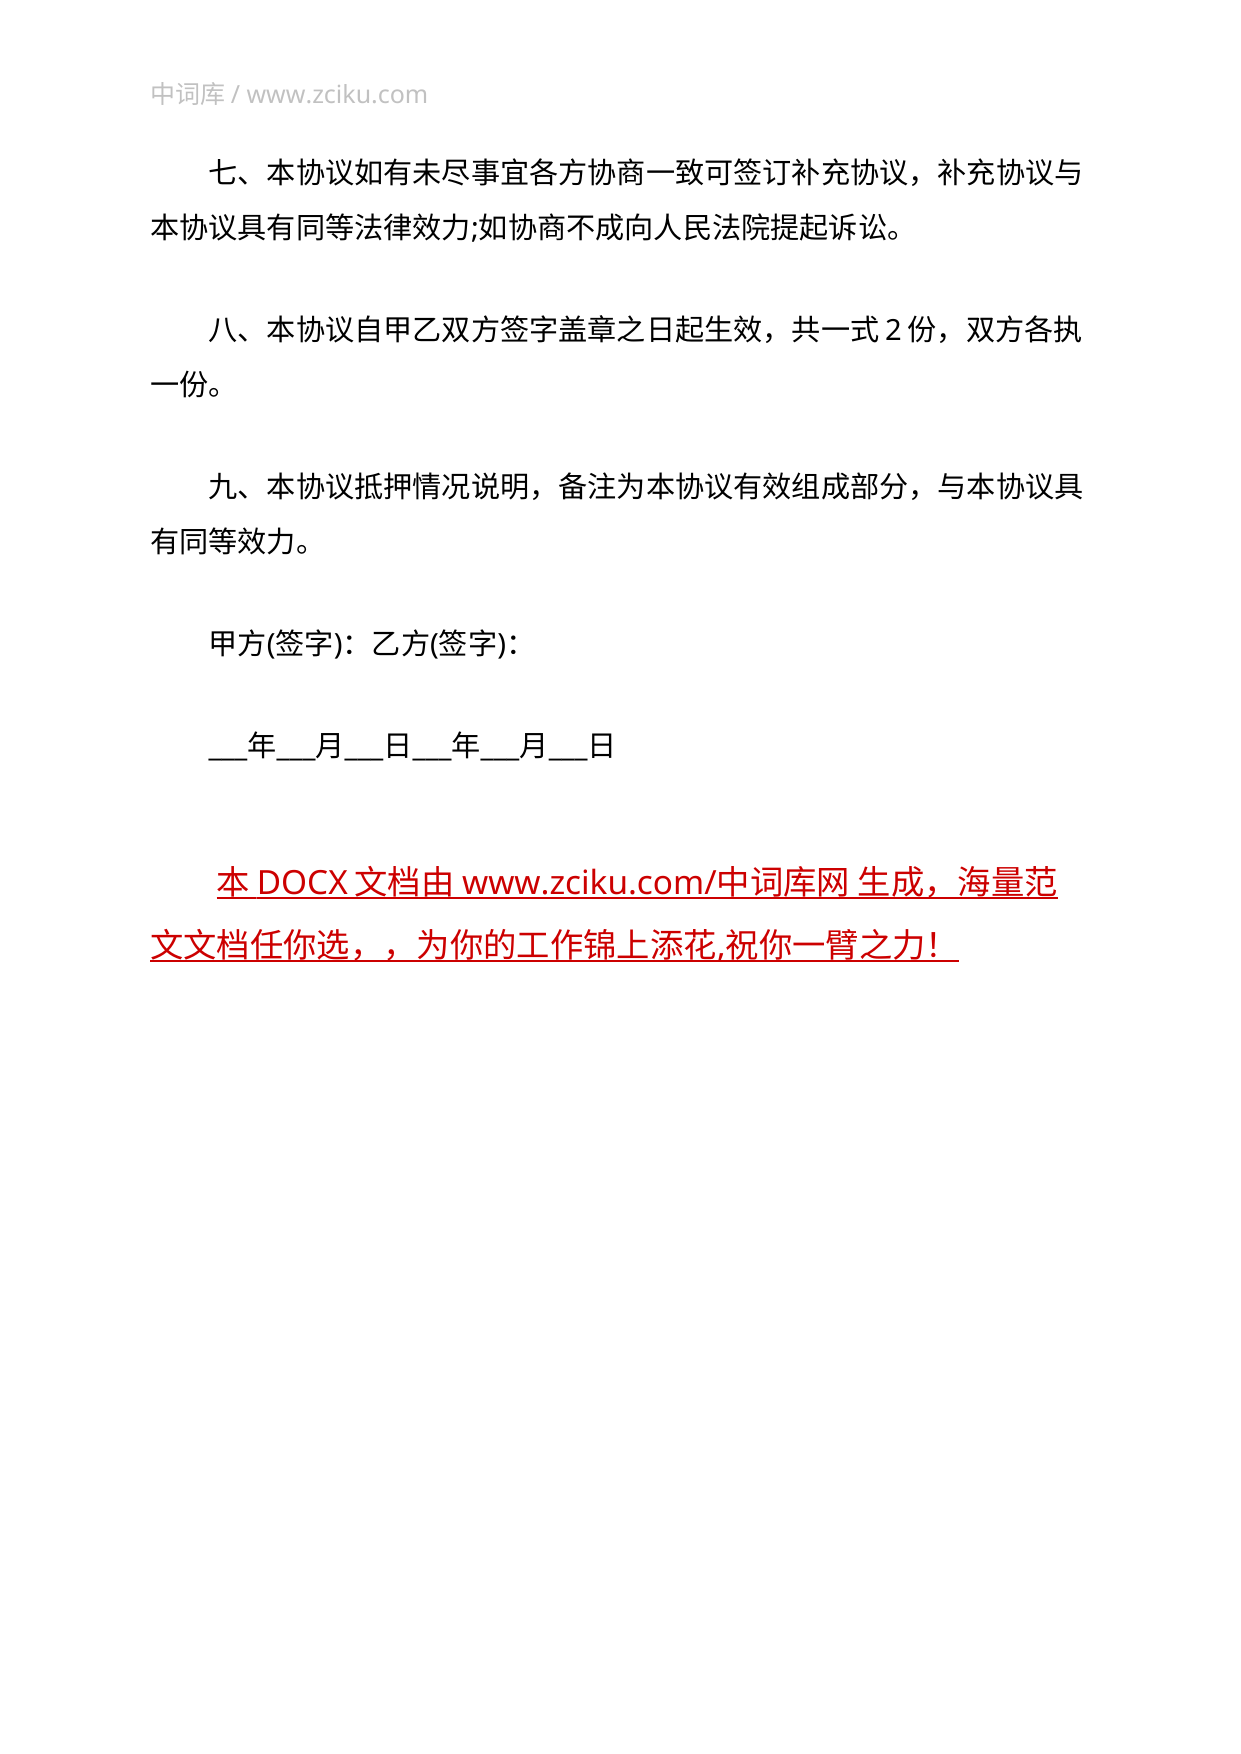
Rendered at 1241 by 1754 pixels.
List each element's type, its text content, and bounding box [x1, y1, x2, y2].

text 本DOCX文档由 www.zciku.com/中词库网 生成，海量范文文档任你选，，为你的工作锦上添花,祝你一臂之力！ [150, 856, 1090, 967]
text ___年___月___日___年___月___日 [150, 722, 1090, 765]
text 七、本协议如有未尽事宜各方协商一致可签订补充协议，补充协议与本协议具有同等法律效力;如协商不成向人民法院提起诉讼。 [150, 150, 1090, 247]
text 九、本协议抵押情况说明，备注为本协议有效组成部分，与本协议具有同等效力。 [150, 464, 1090, 561]
text 八、本协议自甲乙双方签字盖章之日起生效，共一式2份，双方各执一份。 [150, 307, 1090, 404]
text 甲方(签字)：乙方(签字)： [150, 620, 1090, 663]
